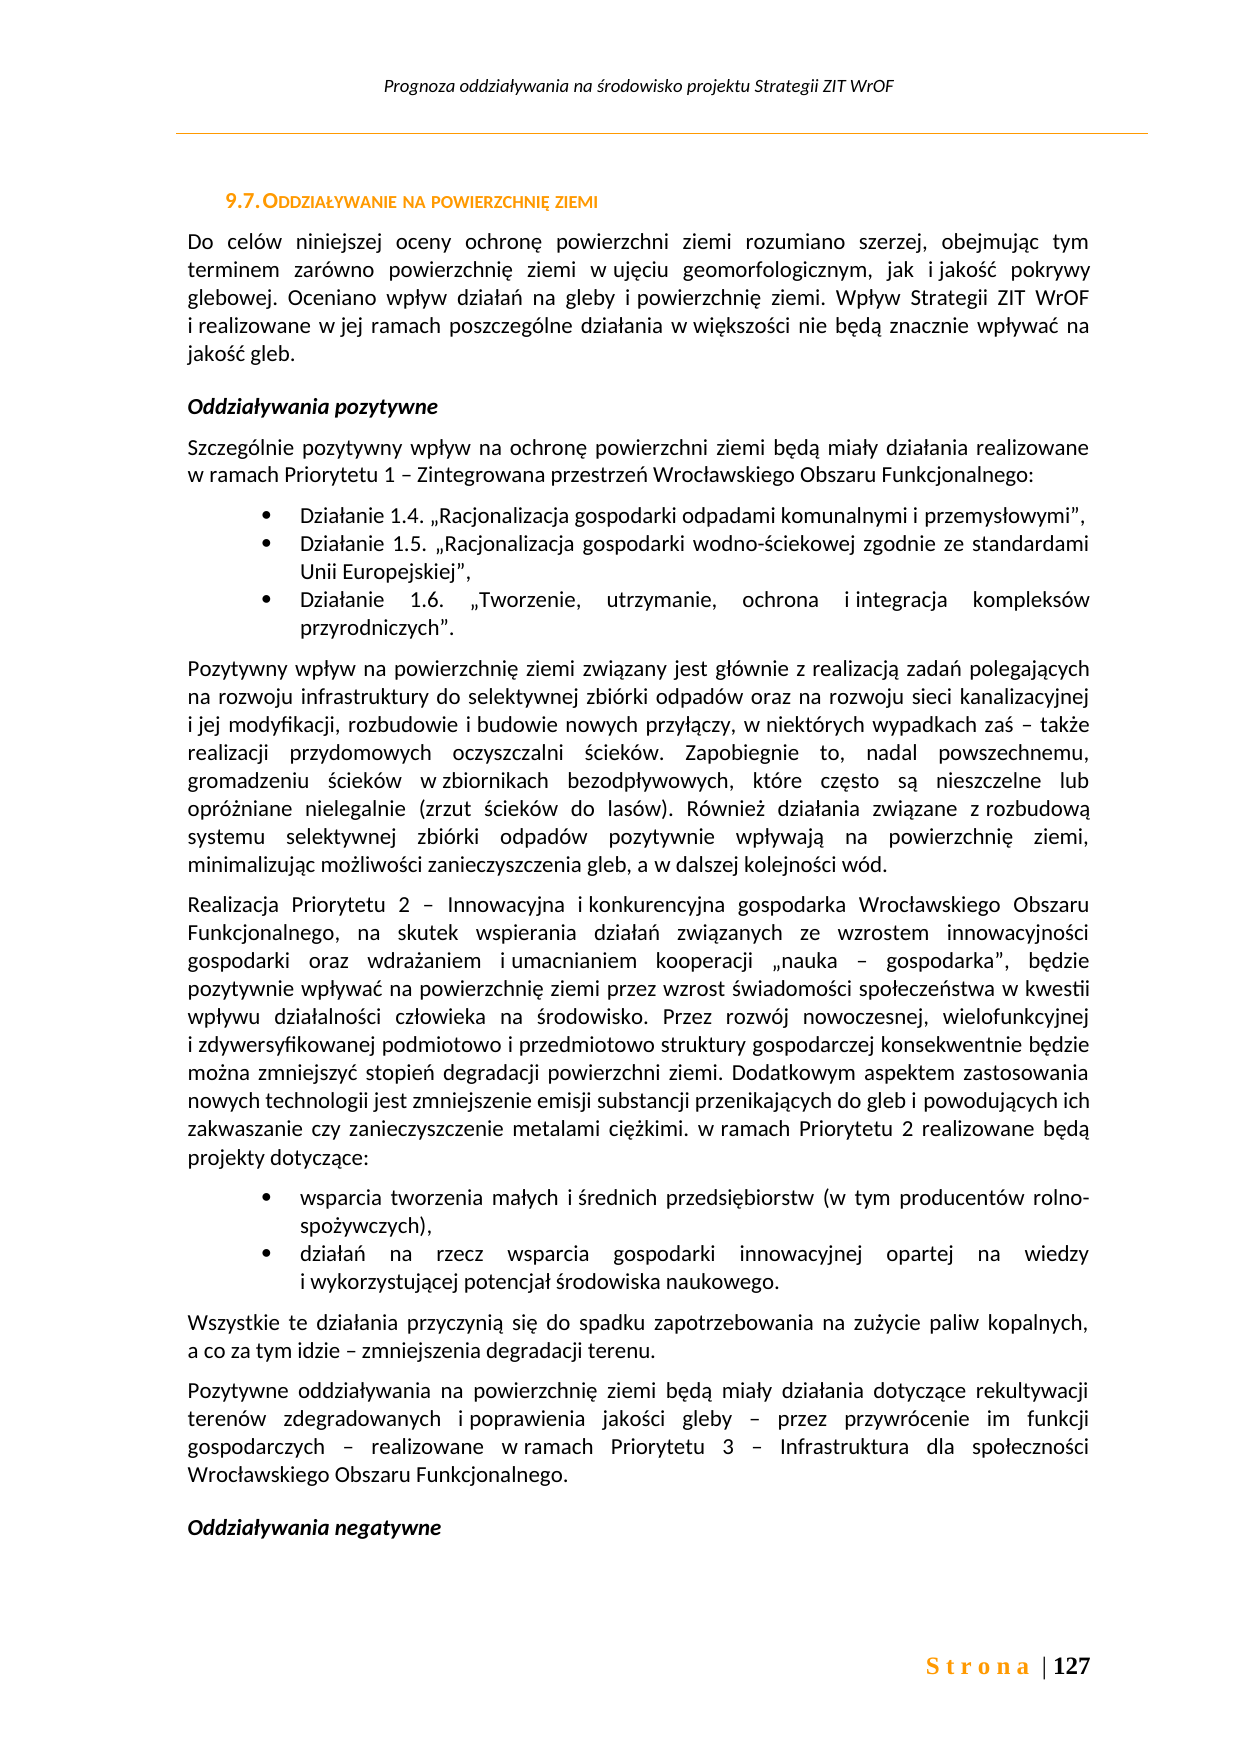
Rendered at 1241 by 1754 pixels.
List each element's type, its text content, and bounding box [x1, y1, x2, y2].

text Pozytywny wpływ na powierzchnię ziemi związany jest głównie z realizacją zadań polegających na rozwoju infrastruktury do selektywnej zbiórki odpadów oraz na rozwoju sieci kanalizacyjnej i jej modyfikacji, rozbudowie i budowie nowych przyłączy, w niektórych wypadkach zaś – także realizacji przydomowych oczyszczalni ścieków. Zapobiegnie to, nadal powszechnemu, gromadzeniu ścieków w zbiornikach bezodpływowych, które często są nieszczelne lub opróżniane nielegalnie (zrzut ścieków do lasów). Również działania związane z rozbudową systemu selektywnej zbiórki odpadów pozytywnie wpływają na powierzchnię ziemi, minimalizując możliwości zanieczyszczenia gleb, a w dalszej kolejności wód. [187, 654, 1090, 878]
text Działanie 1.4. „Racjonalizacja gospodarki odpadami komunalnymi i przemysłowymi”, [262, 501, 1090, 529]
text Oddziaływania pozytywne [187, 392, 1090, 420]
text Oddziaływanie na powierzchnię ziemi [225, 186, 1090, 214]
text działań na rzecz wsparcia gospodarki innowacyjnej opartej na wiedzy i wykorzystującej potencjał środowiska naukowego. [262, 1239, 1090, 1295]
text Szczególnie pozytywny wpływ na ochronę powierzchni ziemi będą miały działania realizowane w ramach Priorytetu 1 – Zintegrowana przestrzeń Wrocławskiego Obszaru Funkcjonalnego: [187, 433, 1090, 489]
text wsparcia tworzenia małych i średnich przedsiębiorstw (w tym producentów rolno-spożywczych), [262, 1183, 1090, 1239]
text Pozytywne oddziaływania na powierzchnię ziemi będą miały działania dotyczące rekultywacji terenów zdegradowanych i poprawienia jakości gleby – przez przywrócenie im funkcji gospodarczych – realizowane w ramach Priorytetu 3 – Infrastruktura dla społeczności Wrocławskiego Obszaru Funkcjonalnego. [187, 1376, 1090, 1488]
text Działanie 1.5. „Racjonalizacja gospodarki wodno-ściekowej zgodnie ze standardami Unii Europejskiej”, [262, 529, 1090, 585]
text Realizacja Priorytetu 2 – Innowacyjna i konkurencyjna gospodarka Wrocławskiego Obszaru Funkcjonalnego, na skutek wspierania działań związanych ze wzrostem innowacyjności gospodarki oraz wdrażaniem i umacnianiem kooperacji „nauka – gospodarka”, będzie pozytywnie wpływać na powierzchnię ziemi przez wzrost świadomości społeczeństwa w kwestii wpływu działalności człowieka na środowisko. Przez rozwój nowoczesnej, wielofunkcyjnej i zdywersyfikowanej podmiotowo i przedmiotowo struktury gospodarczej konsekwentnie będzie można zmniejszyć stopień degradacji powierzchni ziemi. Dodatkowym aspektem zastosowania nowych technologii jest zmniejszenie emisji substancji przenikających do gleb i powodujących ich zakwaszanie czy zanieczyszczenie metalami ciężkimi. w ramach Priorytetu 2 realizowane będą projekty dotyczące: [187, 890, 1090, 1171]
text Oddziaływania negatywne [187, 1513, 1090, 1541]
text Wszystkie te działania przyczynią się do spadku zapotrzebowania na zużycie paliw kopalnych, a co za tym idzie – zmniejszenia degradacji terenu. [187, 1308, 1090, 1364]
text Do celów niniejszej oceny ochronę powierzchni ziemi rozumiano szerzej, obejmując tym terminem zarówno powierzchnię ziemi w ujęciu geomorfologicznym, jak i jakość pokrywy glebowej. Oceniano wpływ działań na gleby i powierzchnię ziemi. Wpływ Strategii ZIT WrOF i realizowane w jej ramach poszczególne działania w większości nie będą znacznie wpływać na jakość gleb. [187, 227, 1090, 367]
text Działanie 1.6. „Tworzenie, utrzymanie, ochrona i integracja kompleksów przyrodniczych”. [262, 585, 1090, 641]
